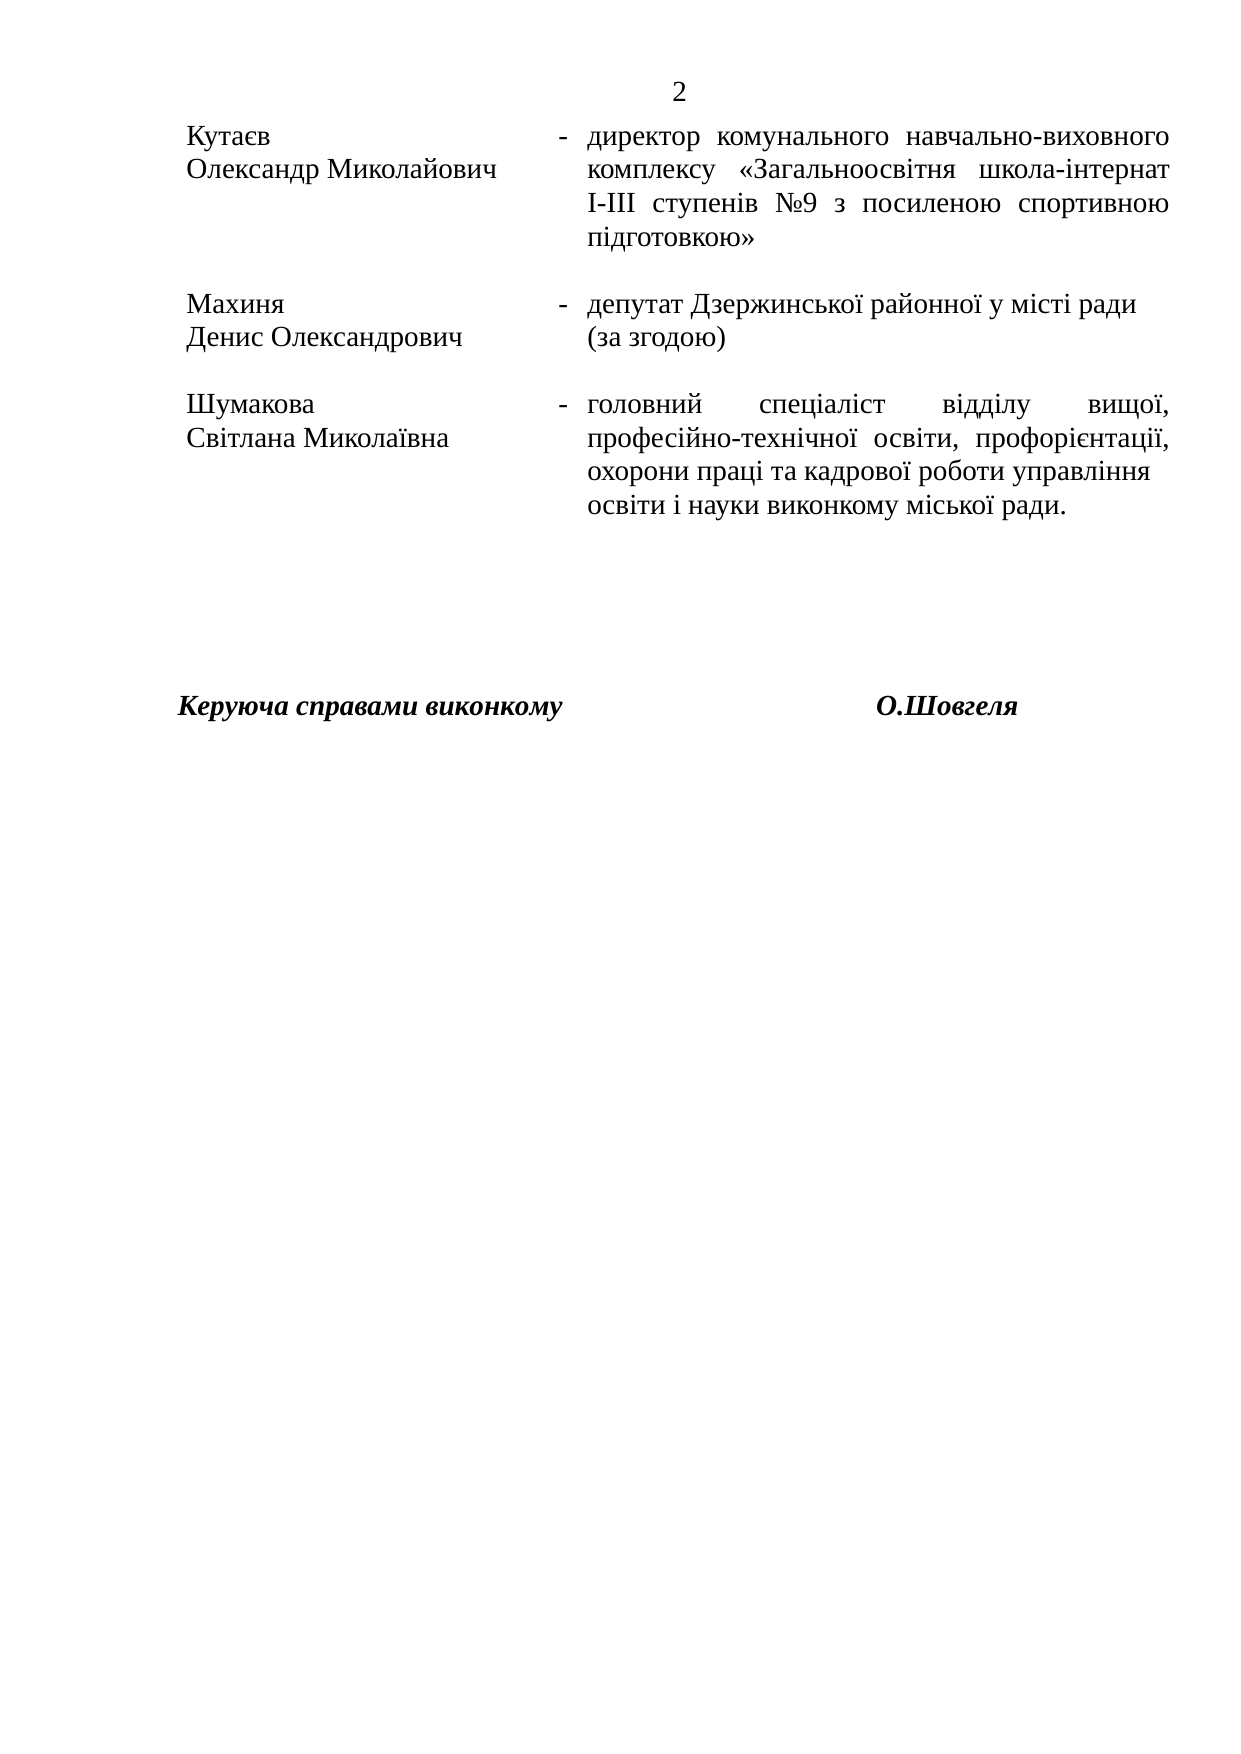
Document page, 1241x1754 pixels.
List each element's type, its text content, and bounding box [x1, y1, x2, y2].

table_cell - - - - - - - - - [547, 118, 576, 554]
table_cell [576, 118, 1181, 554]
text Керуюча справами виконкому О.Шовгеля [177, 688, 1181, 722]
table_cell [175, 118, 547, 554]
